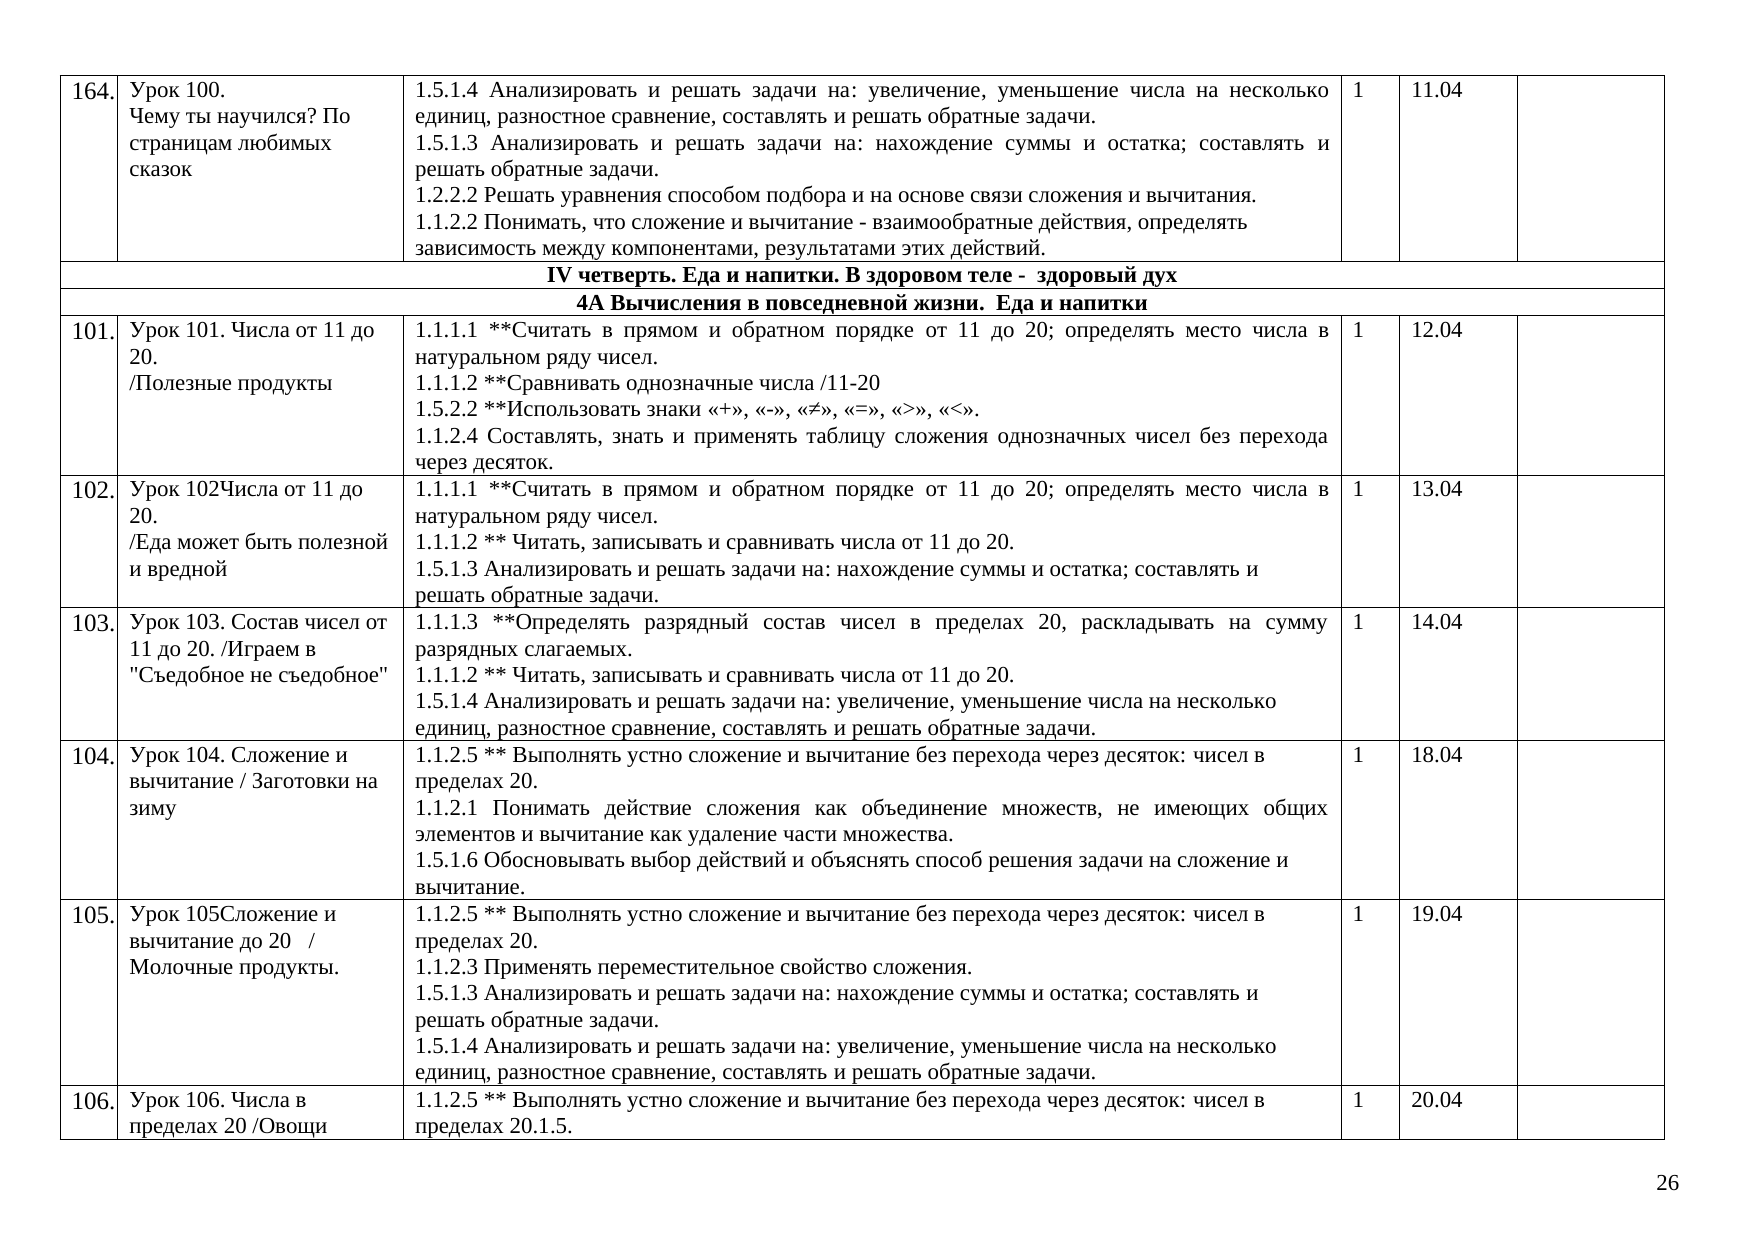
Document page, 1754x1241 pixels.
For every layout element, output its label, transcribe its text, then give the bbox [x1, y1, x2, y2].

table_cell 1.1.1.3 **Определять разрядный состав чисел в пределах 20, раскладывать на сумму разрядных слагаемых. 1.1.1.2 ** Читать, записывать и сравнивать числа от 11 до 20. 1.5.1.4 Анализировать и решать задачи на: увеличение, уменьшение числа на несколько единиц, разностное сравнение, составлять и решать обратные задачи. [404, 608, 1341, 740]
table_cell 1.1.1.1 **Считать в прямом и обратном порядке от 11 до 20; определять место числа в натуральном ряду чисел. 1.1.1.2 ** Читать, записывать и сравнивать числа от 11 до 20. 1.5.1.3 Анализировать и решать задачи на: нахождение суммы и остатка; составлять и решать обратные задачи. [404, 476, 1341, 607]
table_cell Урок 103. Состав чисел от 11 до 20. /Играем в "Съедобное не съедобное" [118, 608, 403, 740]
table_cell IV четверть. Еда и напитки. В здоровом теле - здоровый дух [61, 262, 1664, 288]
table_cell 1 [1342, 76, 1399, 261]
table_cell [1518, 608, 1664, 740]
table_cell 1 [1342, 1086, 1399, 1138]
table_cell Урок 101. Числа от 11 до 20. /Полезные продукты [118, 316, 403, 474]
table_cell [61, 316, 117, 474]
table_cell [61, 900, 117, 1085]
table_cell 1.5.1.4 Анализировать и решать задачи на: увеличение, уменьшение числа на несколько единиц, разностное сравнение, составлять и решать обратные задачи. 1.5.1.3 Анализировать и решать задачи на: нахождение суммы и остатка; составлять и решать обратные задачи. 1.2.2.2 Решать уравнения способом подбора и на основе связи сложения и вычитания. 1.1.2.2 Понимать, что сложение и вычитание - взаимообратные действия, определять зависимость между компонентами, результатами этих действий. [404, 76, 1341, 261]
table_cell Урок 100. Чему ты научился? По страницам любимых сказок [118, 76, 403, 261]
table_cell 1.1.2.5 ** Выполнять устно сложение и вычитание без перехода через десяток: чисел в пределах 20. 1.1.2.1 Понимать действие сложения как объединение множеств, не имеющих общих элементов и вычитание как удаление части множества. 1.5.1.6 Обосновывать выбор действий и объяснять способ решения задачи на сложение и вычитание. [404, 741, 1341, 899]
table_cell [404, 1086, 1341, 1138]
table_cell 1.1.2.5 ** Выполнять устно сложение и вычитание без перехода через десяток: чисел в пределах 20. 1.1.2.3 Применять переместительное свойство сложения. 1.5.1.3 Анализировать и решать задачи на: нахождение суммы и остатка; составлять и решать обратные задачи. 1.5.1.4 Анализировать и решать задачи на: увеличение, уменьшение числа на несколько единиц, разностное сравнение, составлять и решать обратные задачи. [404, 900, 1341, 1085]
table_cell [1518, 476, 1664, 607]
table_cell Урок 104. Сложение и вычитание / Заготовки на зиму [118, 741, 403, 899]
table_cell [1518, 741, 1664, 899]
table_cell 4А Вычисления в повседневной жизни. Еда и напитки [61, 289, 1664, 315]
table_cell 1 [1342, 608, 1399, 740]
table_cell Урок 105Сложение и вычитание до 20 / Молочные продукты. [118, 900, 403, 1085]
table_cell 20.04 [1400, 1086, 1517, 1138]
table_cell [1518, 316, 1664, 474]
table_cell 11.04 [1400, 76, 1517, 261]
table_cell Урок 102Числа от 11 до 20. /Еда может быть полезной и вредной [118, 476, 403, 607]
table_cell [1518, 1086, 1664, 1138]
table_cell 1 [1342, 741, 1399, 899]
table_cell [61, 476, 117, 607]
table_cell [1518, 76, 1664, 261]
table_cell 1.1.1.1 **Считать в прямом и обратном порядке от 11 до 20; определять место числа в натуральном ряду чисел. 1.1.1.2 **Сравнивать однозначные числа /11-20 1.5.2.2 **Использовать знаки «+», «-», «≠», «=», «>», «<». 1.1.2.4 Составлять, знать и применять таблицу сложения однозначных чисел без перехода через десяток. [404, 316, 1341, 474]
table_cell [1518, 900, 1664, 1085]
table_cell 19.04 [1400, 900, 1517, 1085]
table_cell 1 [1342, 316, 1399, 474]
table_cell [61, 608, 117, 740]
table_cell 18.04 [1400, 741, 1517, 899]
table_cell 1 [1342, 900, 1399, 1085]
table_cell [61, 1086, 117, 1138]
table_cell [118, 1086, 403, 1138]
table_cell [61, 76, 117, 261]
table_cell [61, 741, 117, 899]
table_cell 12.04 [1400, 316, 1517, 474]
table_cell 14.04 [1400, 608, 1517, 740]
table_cell 13.04 [1400, 476, 1517, 607]
table_cell 1 [1342, 476, 1399, 607]
